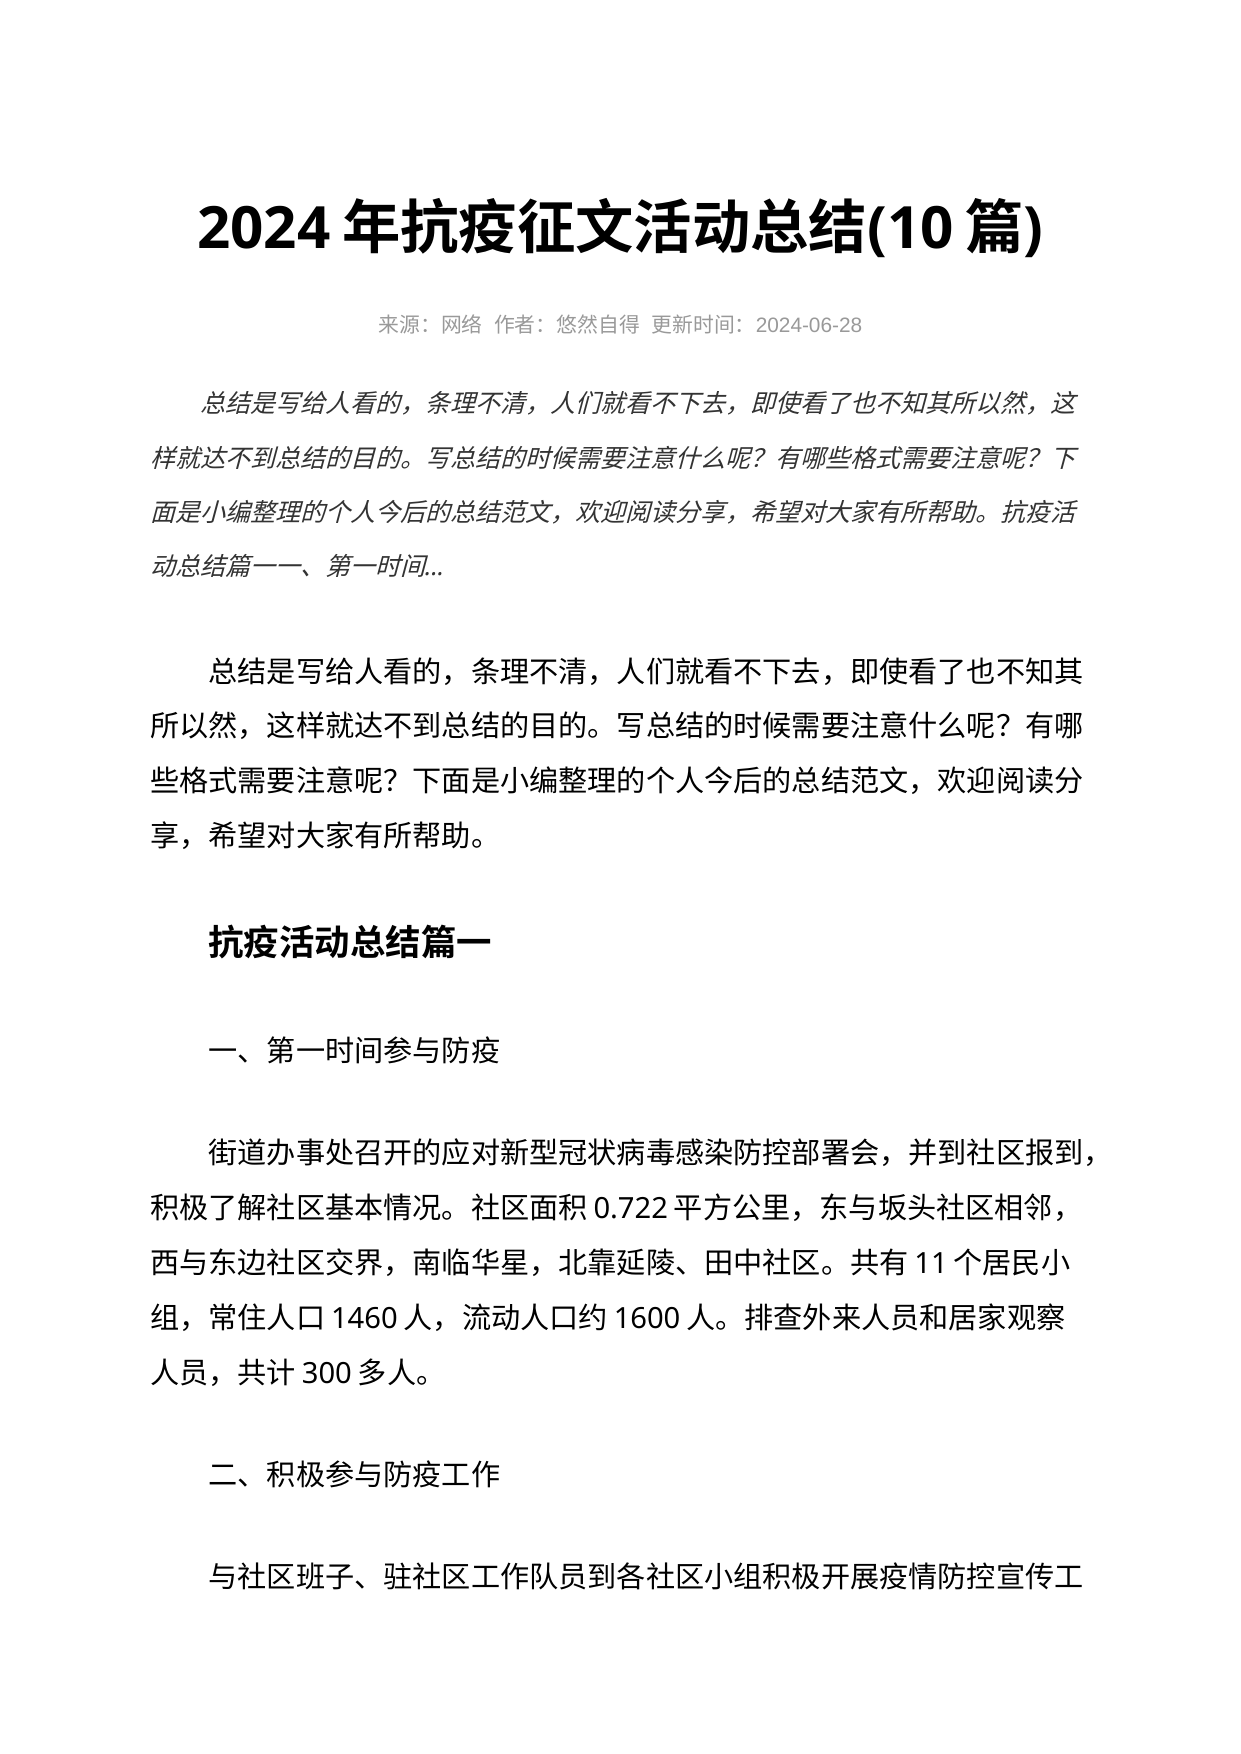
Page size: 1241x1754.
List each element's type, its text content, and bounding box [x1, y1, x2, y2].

text 总结是写给人看的，条理不清，人们就看不下去，即使看了也不知其所以然，这样就达不到总结的目的。写总结的时候需要注意什么呢？有哪些格式需要注意呢？下面是小编整理的个人今后的总结范文，欢迎阅读分享，希望对大家有所帮助。 [150, 648, 1090, 855]
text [150, 1553, 1090, 1596]
text 街道办事处召开的应对新型冠状病毒感染防控部署会，并到社区报到，积极了解社区基本情况。社区面积0.722平方公里，东与坂头社区相邻，西与东边社区交界，南临华星，北靠延陵、田中社区。共有11个居民小组，常住人口1460人，流动人口约1600人。排查外来人员和居家观察人员，共计300多人。 [150, 1130, 1090, 1392]
text 来源：网络 作者：悠然自得 更新时间：2024-06-28 [150, 313, 1090, 337]
text 总结是写给人看的，条理不清，人们就看不下去，即使看了也不知其所以然，这样就达不到总结的目的。写总结的时候需要注意什么呢？有哪些格式需要注意呢？下面是小编整理的个人今后的总结范文，欢迎阅读分享，希望对大家有所帮助。抗疫活动总结篇一一、第一时间... [150, 384, 1090, 583]
text 抗疫活动总结篇一 [150, 914, 1090, 966]
subtitle 2024年抗疫征文活动总结(10篇) [150, 181, 1090, 266]
text 二、积极参与防疫工作 [150, 1452, 1090, 1494]
text 一、第一时间参与防疫 [150, 1028, 1090, 1070]
